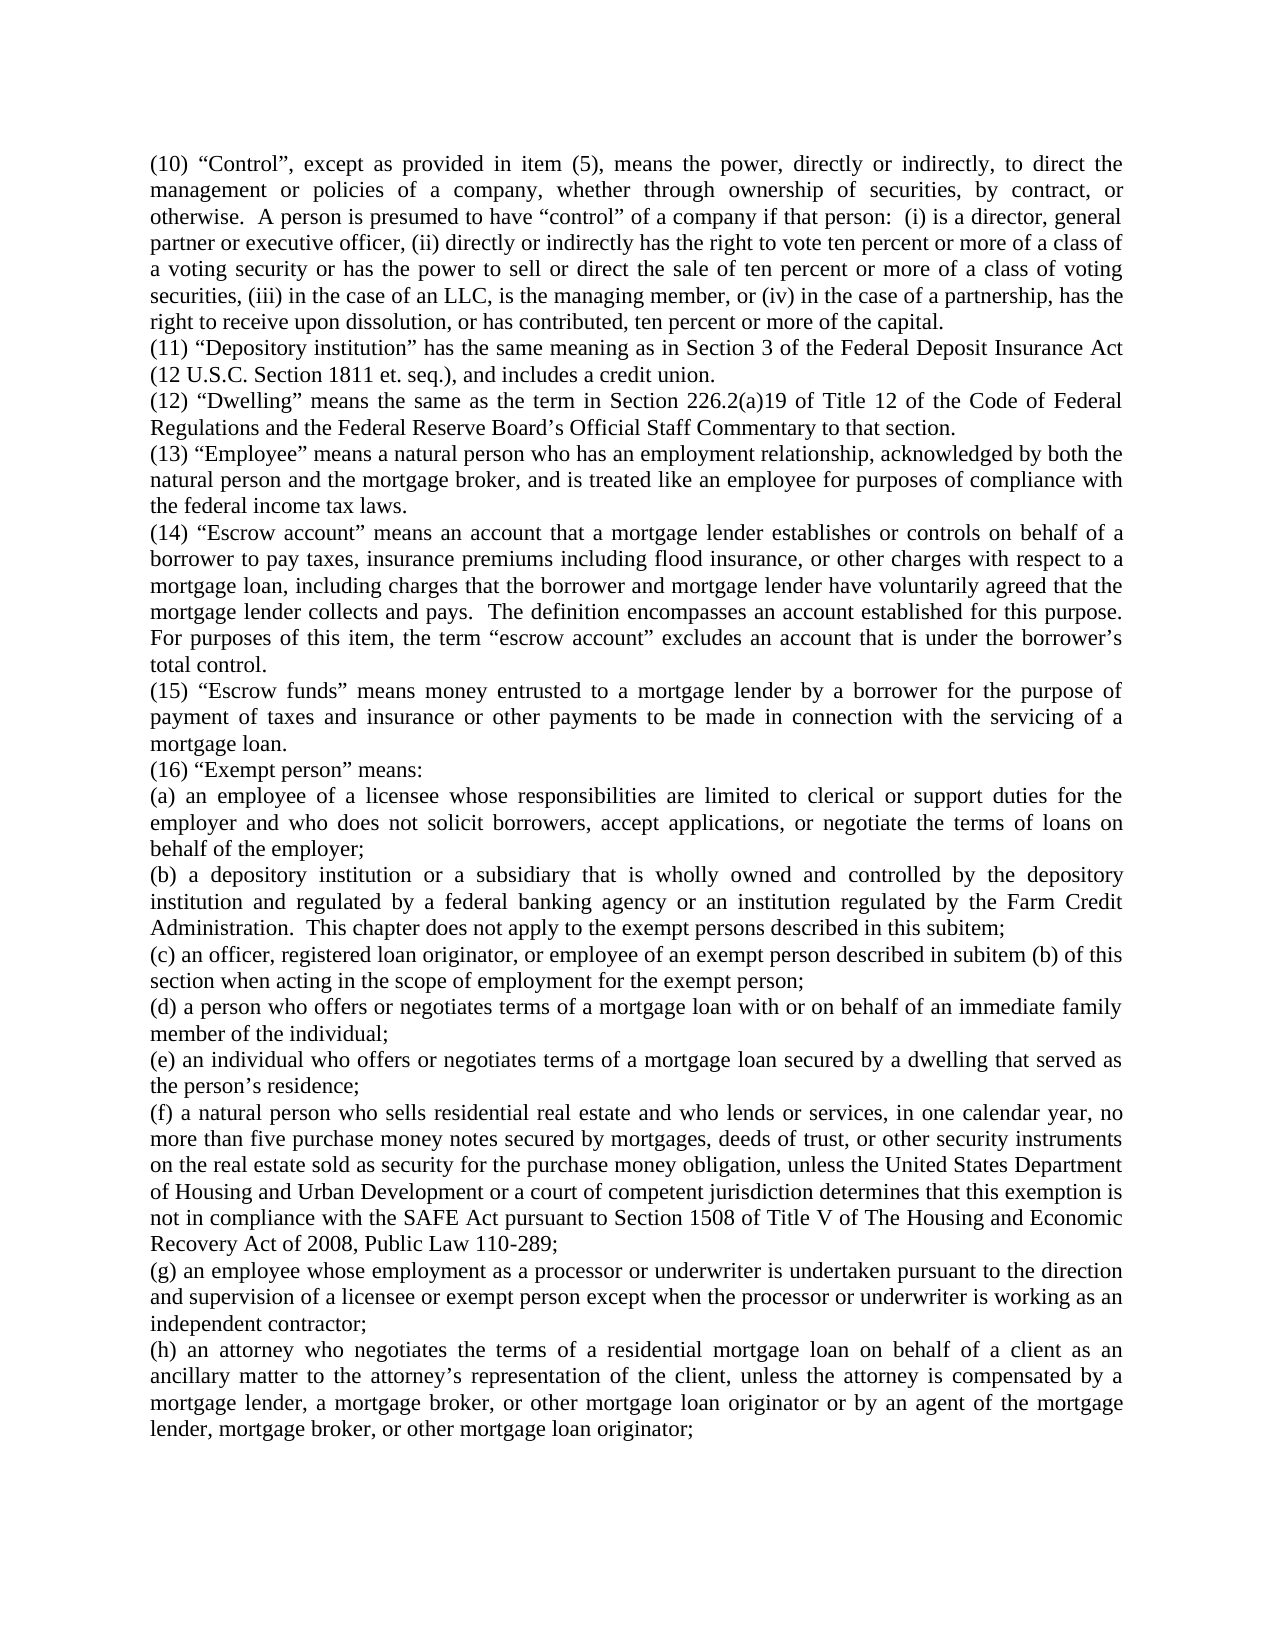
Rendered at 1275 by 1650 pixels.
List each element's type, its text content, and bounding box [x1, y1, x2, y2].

text (12) “Dwelling” means the same as the term in Section 226.2(a)19 of Title 12 of the Code of Federal Regulations and the Federal Reserve Board’s Official Staff Commentary to that section. [150, 387, 1125, 440]
text (a) an employee of a licensee whose responsibilities are limited to clerical or support duties for the employer and who does not solicit borrowers, accept applications, or negotiate the terms of loans on behalf of the employer; [150, 782, 1125, 862]
text (d) a person who offers or negotiates terms of a mortgage loan with or on behalf of an immediate family member of the individual; [150, 993, 1125, 1046]
text (16) “Exempt person” means: [150, 756, 1125, 782]
text (11) “Depository institution” has the same meaning as in Section 3 of the Federal Deposit Insurance Act (12 U.S.C. Section 1811 et. seq.), and includes a credit union. [150, 334, 1125, 387]
text (14) “Escrow account” means an account that a mortgage lender establishes or controls on behalf of a borrower to pay taxes, insurance premiums including flood insurance, or other charges with respect to a mortgage loan, including charges that the borrower and mortgage lender have voluntarily agreed that the mortgage lender collects and pays. The definition encompasses an account established for this purpose. For purposes of this item, the term “escrow account” excludes an account that is under the borrower’s total control. [150, 519, 1125, 677]
text (g) an employee whose employment as a processor or underwriter is undertaken pursuant to the direction and supervision of a licensee or exempt person except when the processor or underwriter is working as an independent contractor; [150, 1257, 1125, 1336]
text (e) an individual who offers or negotiates terms of a mortgage loan secured by a dwelling that served as the person’s residence; [150, 1046, 1125, 1099]
text (f) a natural person who sells residential real estate and who lends or services, in one calendar year, no more than five purchase money notes secured by mortgages, deeds of trust, or other security instruments on the real estate sold as security for the purchase money obligation, unless the United States Department of Housing and Urban Development or a court of competent jurisdiction determines that this exemption is not in compliance with the SAFE Act pursuant to Section 1508 of Title V of The Housing and Economic Recovery Act of 2008, Public Law 110-289; [150, 1099, 1125, 1257]
text (13) “Employee” means a natural person who has an employment relationship, acknowledged by both the natural person and the mortgage broker, and is treated like an employee for purposes of compliance with the federal income tax laws. [150, 440, 1125, 519]
text (15) “Escrow funds” means money entrusted to a mortgage lender by a borrower for the purpose of payment of taxes and insurance or other payments to be made in connection with the servicing of a mortgage loan. [150, 677, 1125, 756]
text (h) an attorney who negotiates the terms of a residential mortgage loan on behalf of a client as an ancillary matter to the attorney’s representation of the client, unless the attorney is compensated by a mortgage lender, a mortgage broker, or other mortgage loan originator or by an agent of the mortgage lender, mortgage broker, or other mortgage loan originator; [150, 1336, 1125, 1441]
text (10) “Control”, except as provided in item (5), means the power, directly or indirectly, to direct the management or policies of a company, whether through ownership of securities, by contract, or otherwise. A person is presumed to have “control” of a company if that person: (i) is a director, general partner or executive officer, (ii) directly or indirectly has the right to vote ten percent or more of a class of a voting security or has the power to sell or direct the sale of ten percent or more of a class of voting securities, (iii) in the case of an LLC, is the managing member, or (iv) in the case of a partnership, has the right to receive upon dissolution, or has contributed, ten percent or more of the capital. [150, 150, 1125, 334]
text (b) a depository institution or a subsidiary that is wholly owned and controlled by the depository institution and regulated by a federal banking agency or an institution regulated by the Farm Credit Administration. This chapter does not apply to the exempt persons described in this subitem; [150, 862, 1125, 941]
text (c) an officer, registered loan originator, or employee of an exempt person described in subitem (b) of this section when acting in the scope of employment for the exempt person; [150, 941, 1125, 993]
